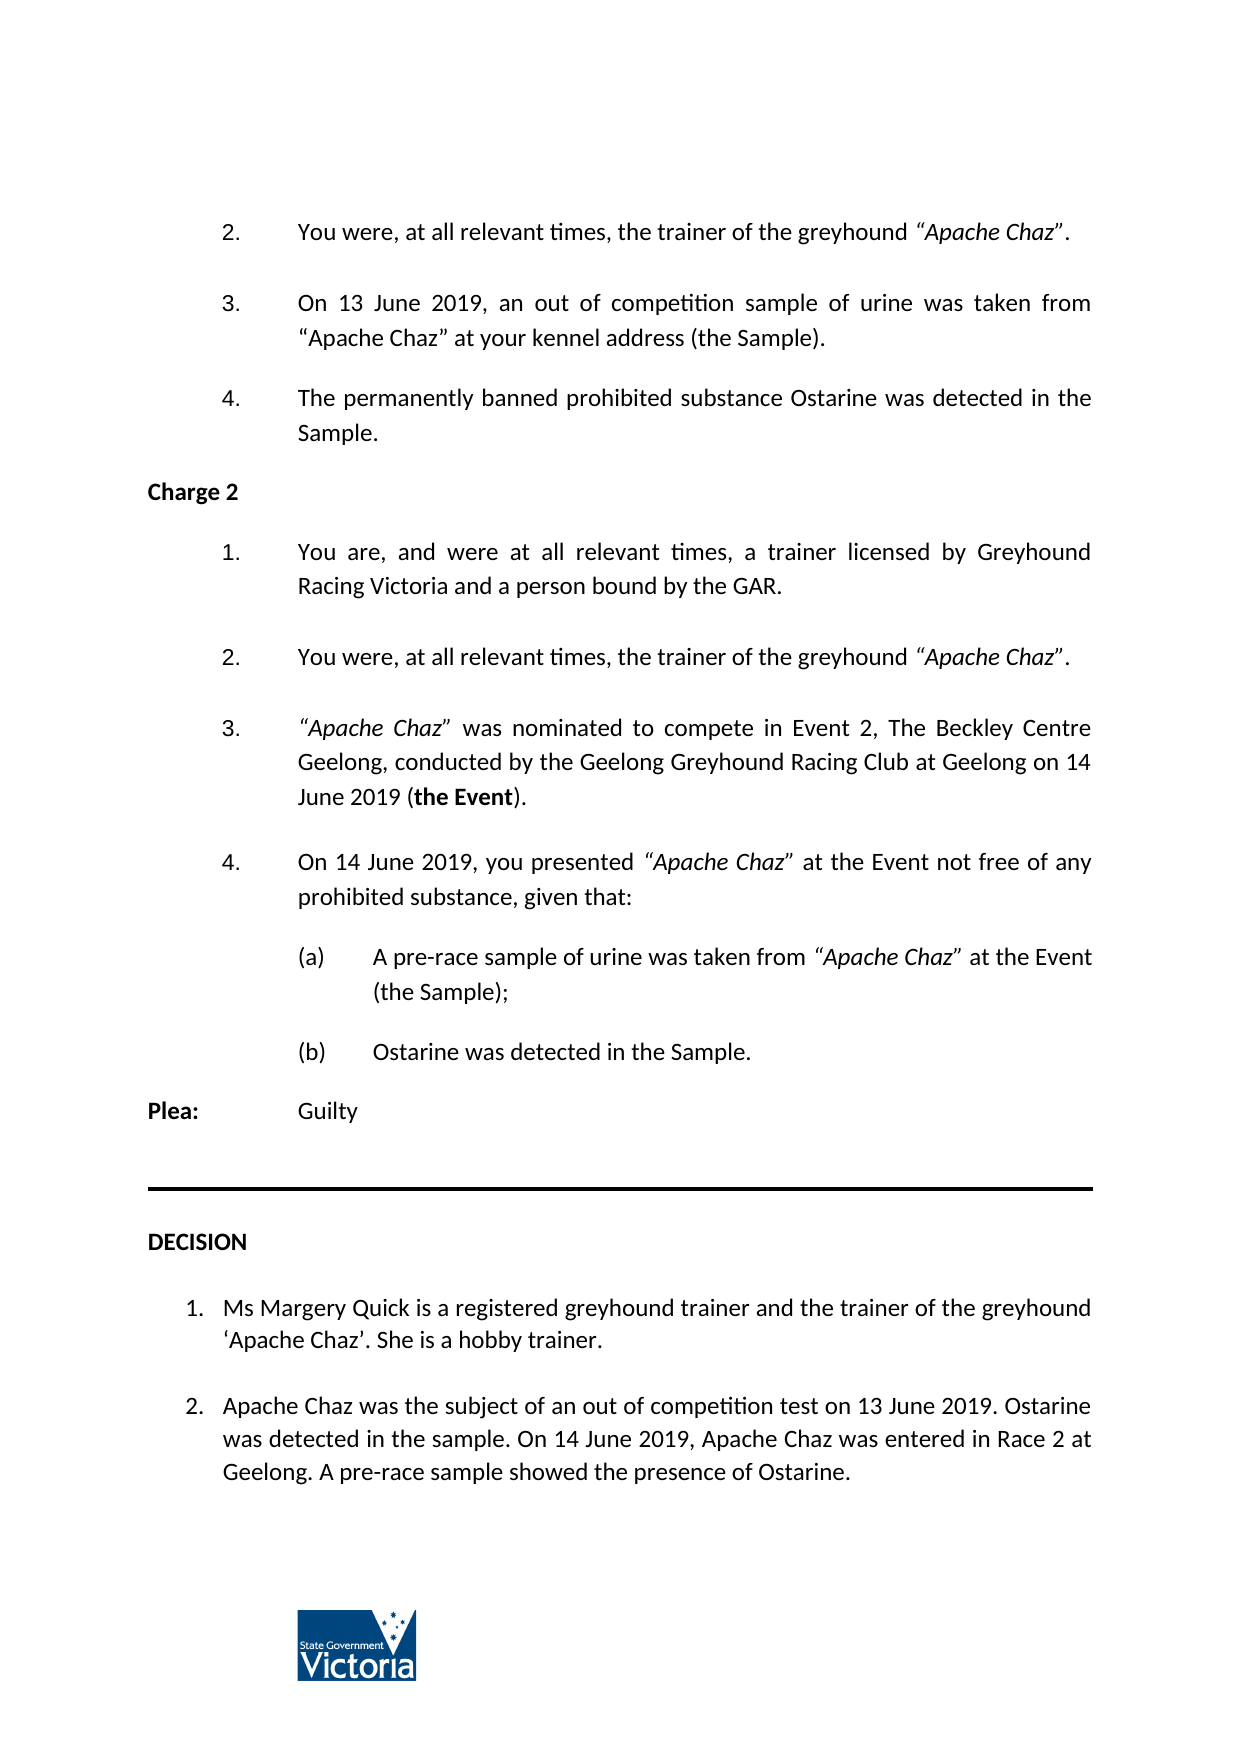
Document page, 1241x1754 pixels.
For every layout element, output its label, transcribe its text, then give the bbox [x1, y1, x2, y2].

text (b) Ostarine was detected in the Sample. [298, 1036, 1093, 1066]
text (a) A pre-race sample of urine was taken from “Apache Chaz” at the Event (the Sample); [298, 941, 1093, 1007]
list On 14 June 2019, you presented “Apache Chaz” at the Event not free of any prohibited substance, given that: [222, 846, 1093, 912]
list Apache Chaz was the subject of an out of competition test on 13 June 2019. Ostarine was detected in the sample. On 14 June 2019, Apache Chaz was entered in Race 2 at Geelong. A pre-race sample showed the presence of Ostarine. [185, 1390, 1093, 1487]
list Ms Margery Quick is a registered greyhound trainer and the trainer of the greyhound ‘Apache Chaz’. She is a hobby trainer. [185, 1292, 1093, 1355]
list The permanently banned prohibited substance Ostarine was detected in the Sample. [222, 382, 1093, 447]
text Charge 2 [148, 476, 1093, 507]
list You are, and were at all relevant times, a trainer licensed by Greyhound Racing Victoria and a person bound by the GAR. [222, 536, 1093, 601]
list “Apache Chaz” was nominated to compete in Event 2, The Beckley Centre Geelong, conducted by the Geelong Greyhound Racing Club at Geelong on 14 June 2019 (the Event). [222, 712, 1093, 811]
text DECISION [148, 1226, 1093, 1256]
list You were, at all relevant times, the trainer of the greyhound “Apache Chaz”. [222, 641, 1093, 672]
text Plea: Guilty [148, 1095, 1093, 1126]
picture [297, 1610, 417, 1681]
list On 13 June 2019, an out of competition sample of urine was taken from “Apache Chaz” at your kennel address (the Sample). [222, 287, 1093, 353]
list You were, at all relevant times, the trainer of the greyhound “Apache Chaz”. [222, 217, 1093, 247]
